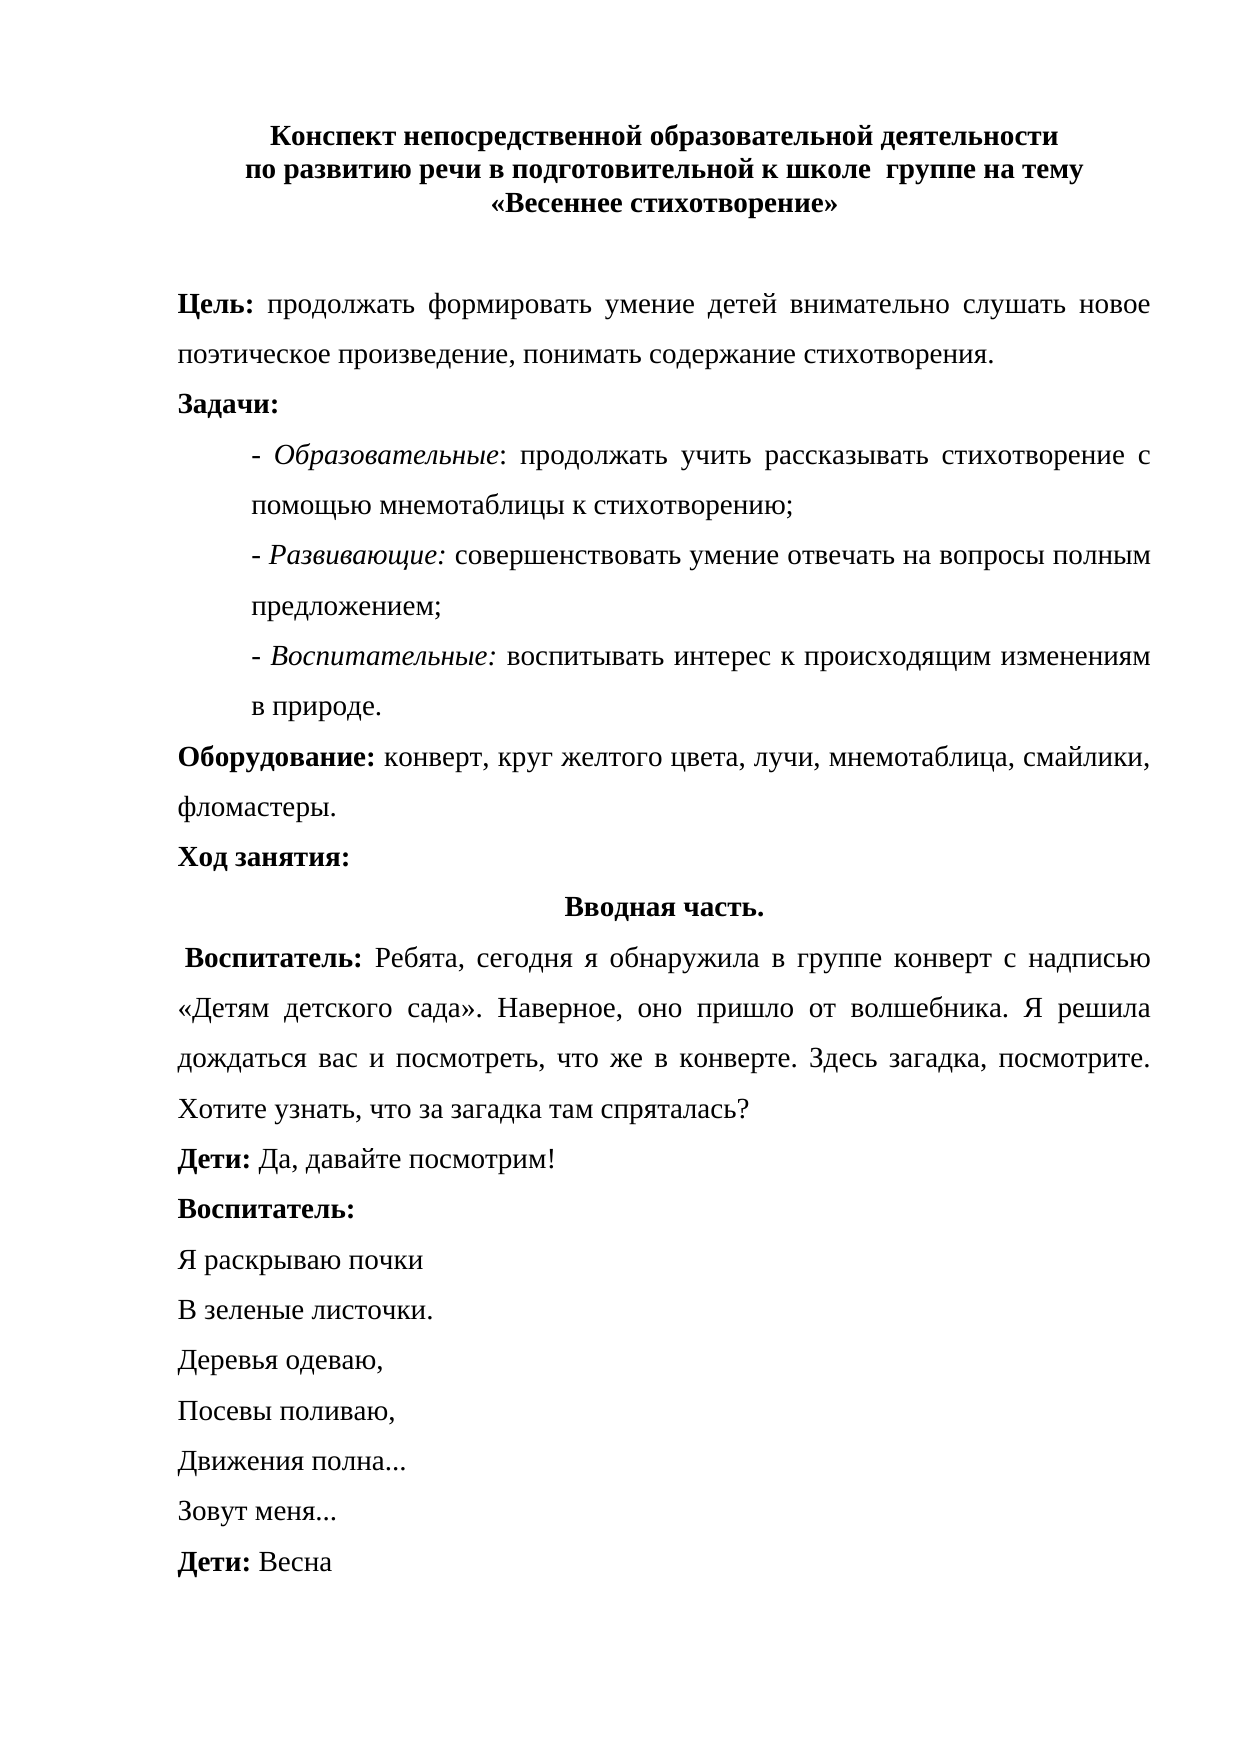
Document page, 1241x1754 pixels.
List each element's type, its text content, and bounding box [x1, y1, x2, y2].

text Конспект непосредственной образовательной деятельности [177, 118, 1152, 152]
text - Воспитательные: воспитывать интерес к происходящим изменениям в природе. [251, 638, 1152, 722]
text Задачи: [177, 386, 1152, 420]
text Я раскрываю почки [177, 1242, 1152, 1275]
text - Образовательные: продолжать учить рассказывать стихотворение с помощью мнемотаблицы к стихотворению; [251, 437, 1152, 521]
text Ход занятия: [177, 839, 1152, 873]
text Дети: Весна [177, 1544, 1152, 1577]
text Дети: Да, давайте посмотрим! [177, 1141, 1152, 1175]
text Деревья одеваю, [177, 1342, 1152, 1376]
text Посевы поливаю, [177, 1393, 1152, 1426]
text Движения полна... [177, 1443, 1152, 1477]
text Зовут меня... [177, 1493, 1152, 1527]
text Воспитатель: Ребята, сегодня я обнаружила в группе конверт с надписью «Детям детского сада». Наверное, оно пришло от волшебника. Я решила дождаться вас и посмотреть, что же в конверте. Здесь загадка, посмотрите. Хотите узнать, что за загадка там спряталась? [177, 940, 1152, 1124]
text В зеленые листочки. [177, 1292, 1152, 1326]
text «Весеннее стихотворение» [177, 185, 1152, 219]
text Оборудование: конверт, круг желтого цвета, лучи, мнемотаблица, смайлики, фломастеры. [177, 739, 1152, 822]
text - Развивающие: совершенствовать умение отвечать на вопросы полным предложением; [251, 537, 1152, 621]
text по развитию речи в подготовительной к школе группе на тему [177, 152, 1152, 185]
text Вводная часть. [177, 889, 1152, 923]
text Цель: продолжать формировать умение детей внимательно слушать новое поэтическое произведение, понимать содержание стихотворения. [177, 286, 1152, 370]
text Воспитатель: [177, 1191, 1152, 1225]
